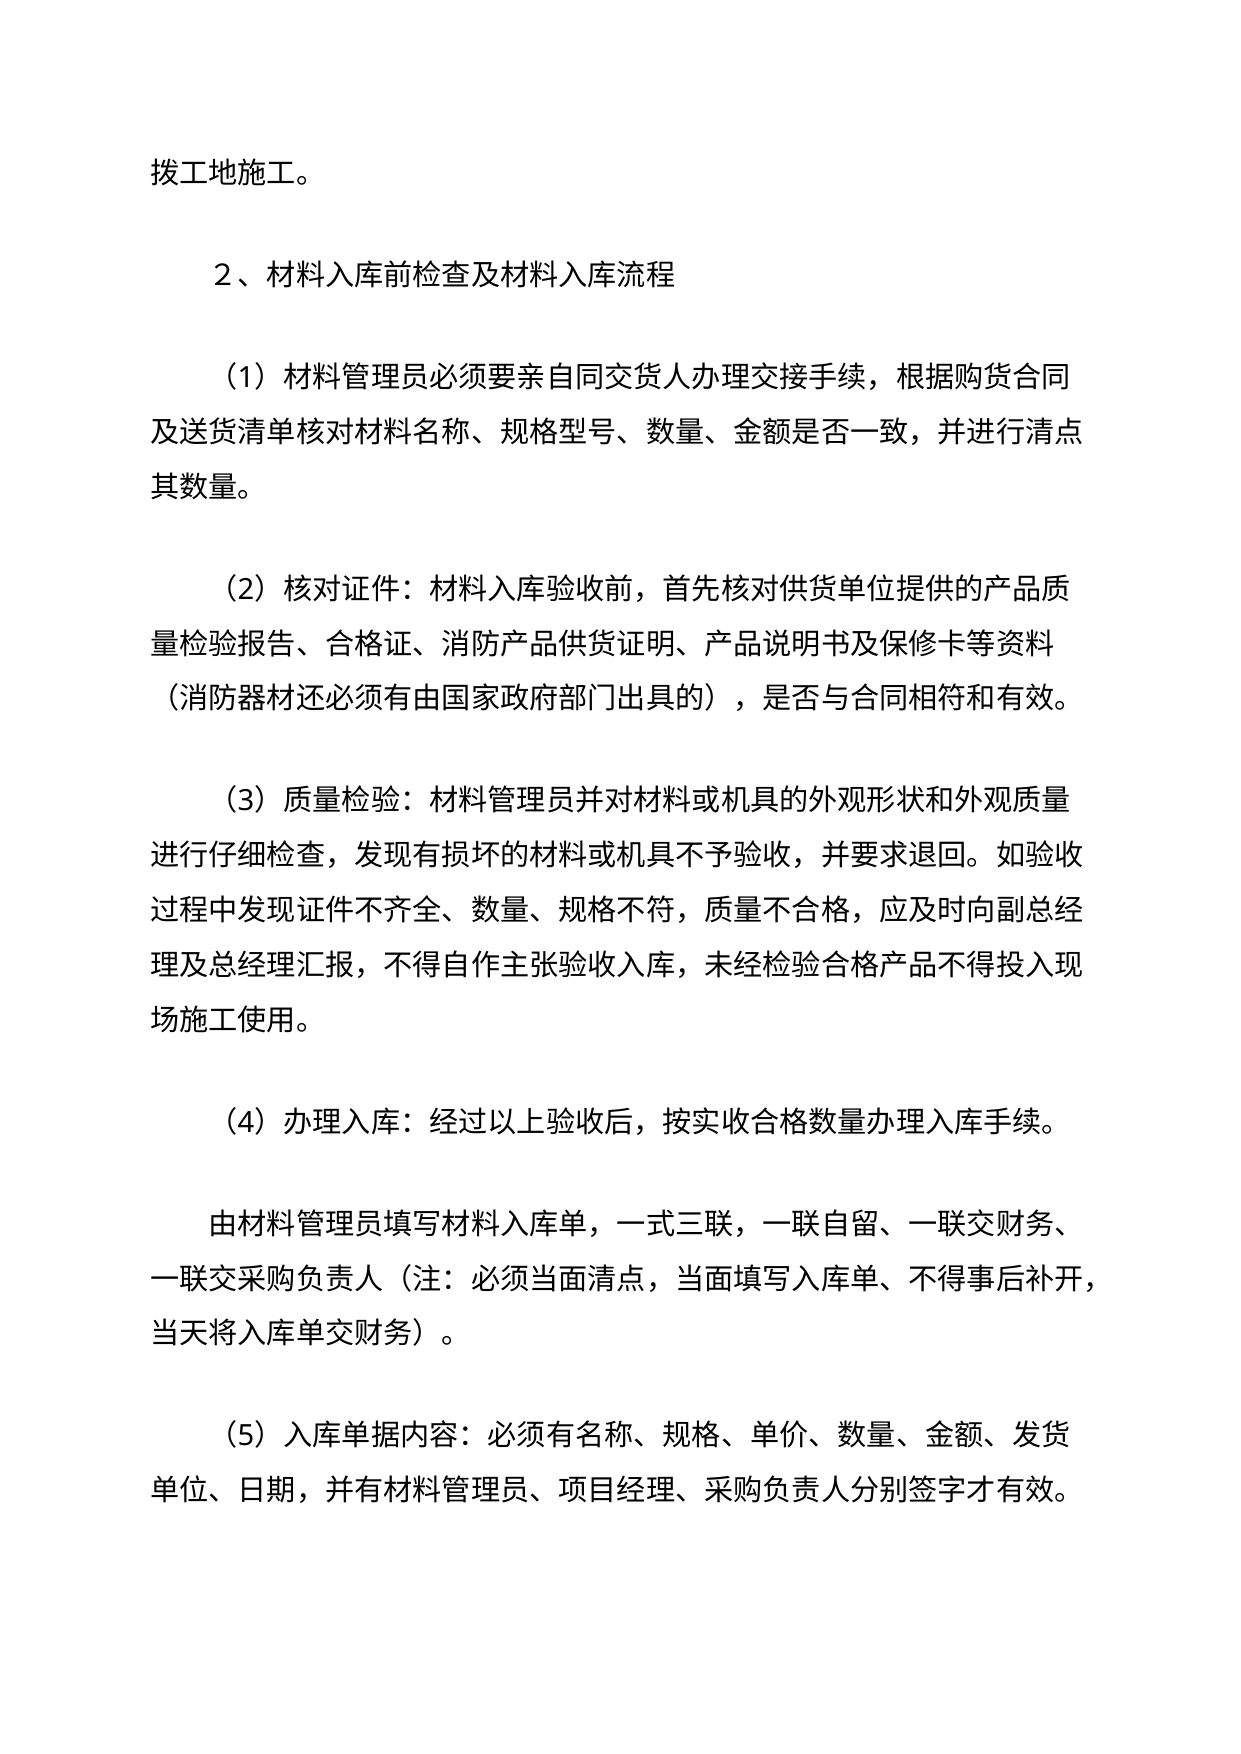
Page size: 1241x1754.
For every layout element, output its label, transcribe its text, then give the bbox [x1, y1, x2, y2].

text （2）核对证件：材料入库验收前，首先核对供货单位提供的产品质量检验报告、合格证、消防产品供货证明、产品说明书及保修卡等资料（消防器材还必须有由国家政府部门出具的），是否与合同相符和有效。 [150, 565, 1090, 717]
text 由材料管理员填写材料入库单，一式三联，一联自留、一联交财务、一联交采购负责人（注：必须当面清点，当面填写入库单、不得事后补开，当天将入库单交财务）。 [150, 1200, 1090, 1352]
text （5）入库单据内容：必须有名称、规格、单价、数量、金额、发货单位、日期，并有材料管理员、项目经理、采购负责人分别签字才有效。 [150, 1412, 1090, 1509]
text （1）材料管理员必须要亲自同交货人办理交接手续，根据购货合同及送货清单核对材料名称、规格型号、数量、金额是否一致，并进行清点其数量。 [150, 353, 1090, 506]
text （3）质量检验：材料管理员并对材料或机具的外观形状和外观质量进行仔细检查，发现有损坏的材料或机具不予验收，并要求退回。如验收过程中发现证件不齐全、数量、规格不符，质量不合格，应及时向副总经理及总经理汇报，不得自作主张验收入库，未经检验合格产品不得投入现场施工使用。 [150, 777, 1090, 1039]
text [150, 150, 1090, 192]
text ２、材料入库前检查及材料入库流程 [150, 252, 1090, 294]
text （4）办理入库：经过以上验收后，按实收合格数量办理入库手续。 [150, 1098, 1090, 1141]
